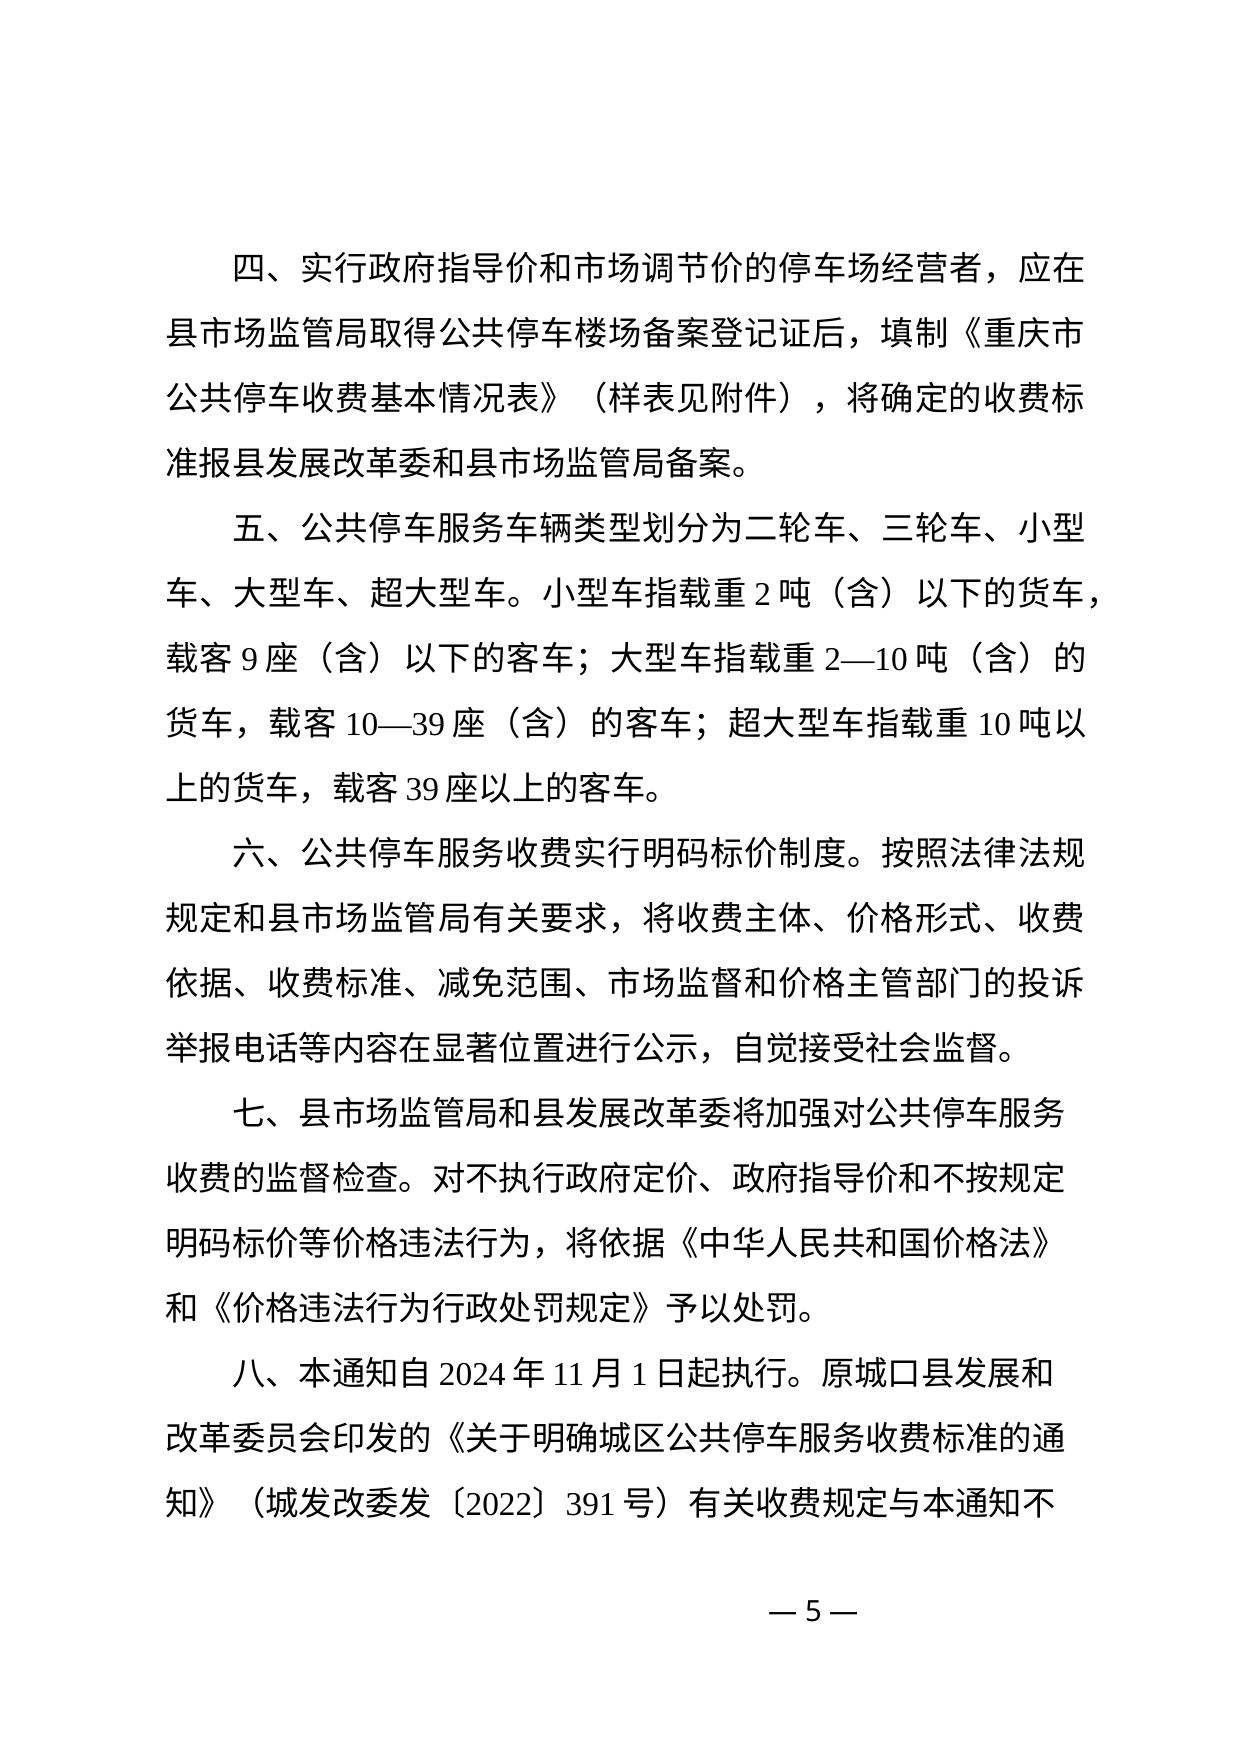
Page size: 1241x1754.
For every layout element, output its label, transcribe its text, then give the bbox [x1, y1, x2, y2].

text 五、公共停车服务车辆类型划分为二轮车、三轮车、小型车、大型车、超大型车。小型车指载重2吨（含）以下的货车，载客9座（含）以下的客车；大型车指载重2—10吨（含）的货车，载客10—39座（含）的客车；超大型车指载重10吨以上的货车，载客39座以上的客车。 [165, 493, 1087, 818]
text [165, 1338, 1087, 1533]
text 四、实行政府指导价和市场调节价的停车场经营者，应在县市场监管局取得公共停车楼场备案登记证后，填制《重庆市公共停车收费基本情况表》（样表见附件），将确定的收费标准报县发展改革委和县市场监管局备案。 [165, 233, 1087, 493]
text 七、县市场监管局和县发展改革委将加强对公共停车服务收费的监督检查。对不执行政府定价、政府指导价和不按规定明码标价等价格违法行为，将依据《中华人民共和国价格法》和《价格违法行为行政处罚规定》予以处罚。 [165, 1078, 1087, 1338]
text 六、公共停车服务收费实行明码标价制度。按照法律法规规定和县市场监管局有关要求，将收费主体、价格形式、收费依据、收费标准、减免范围、市场监督和价格主管部门的投诉举报电话等内容在显著位置进行公示，自觉接受社会监督。 [165, 818, 1087, 1078]
